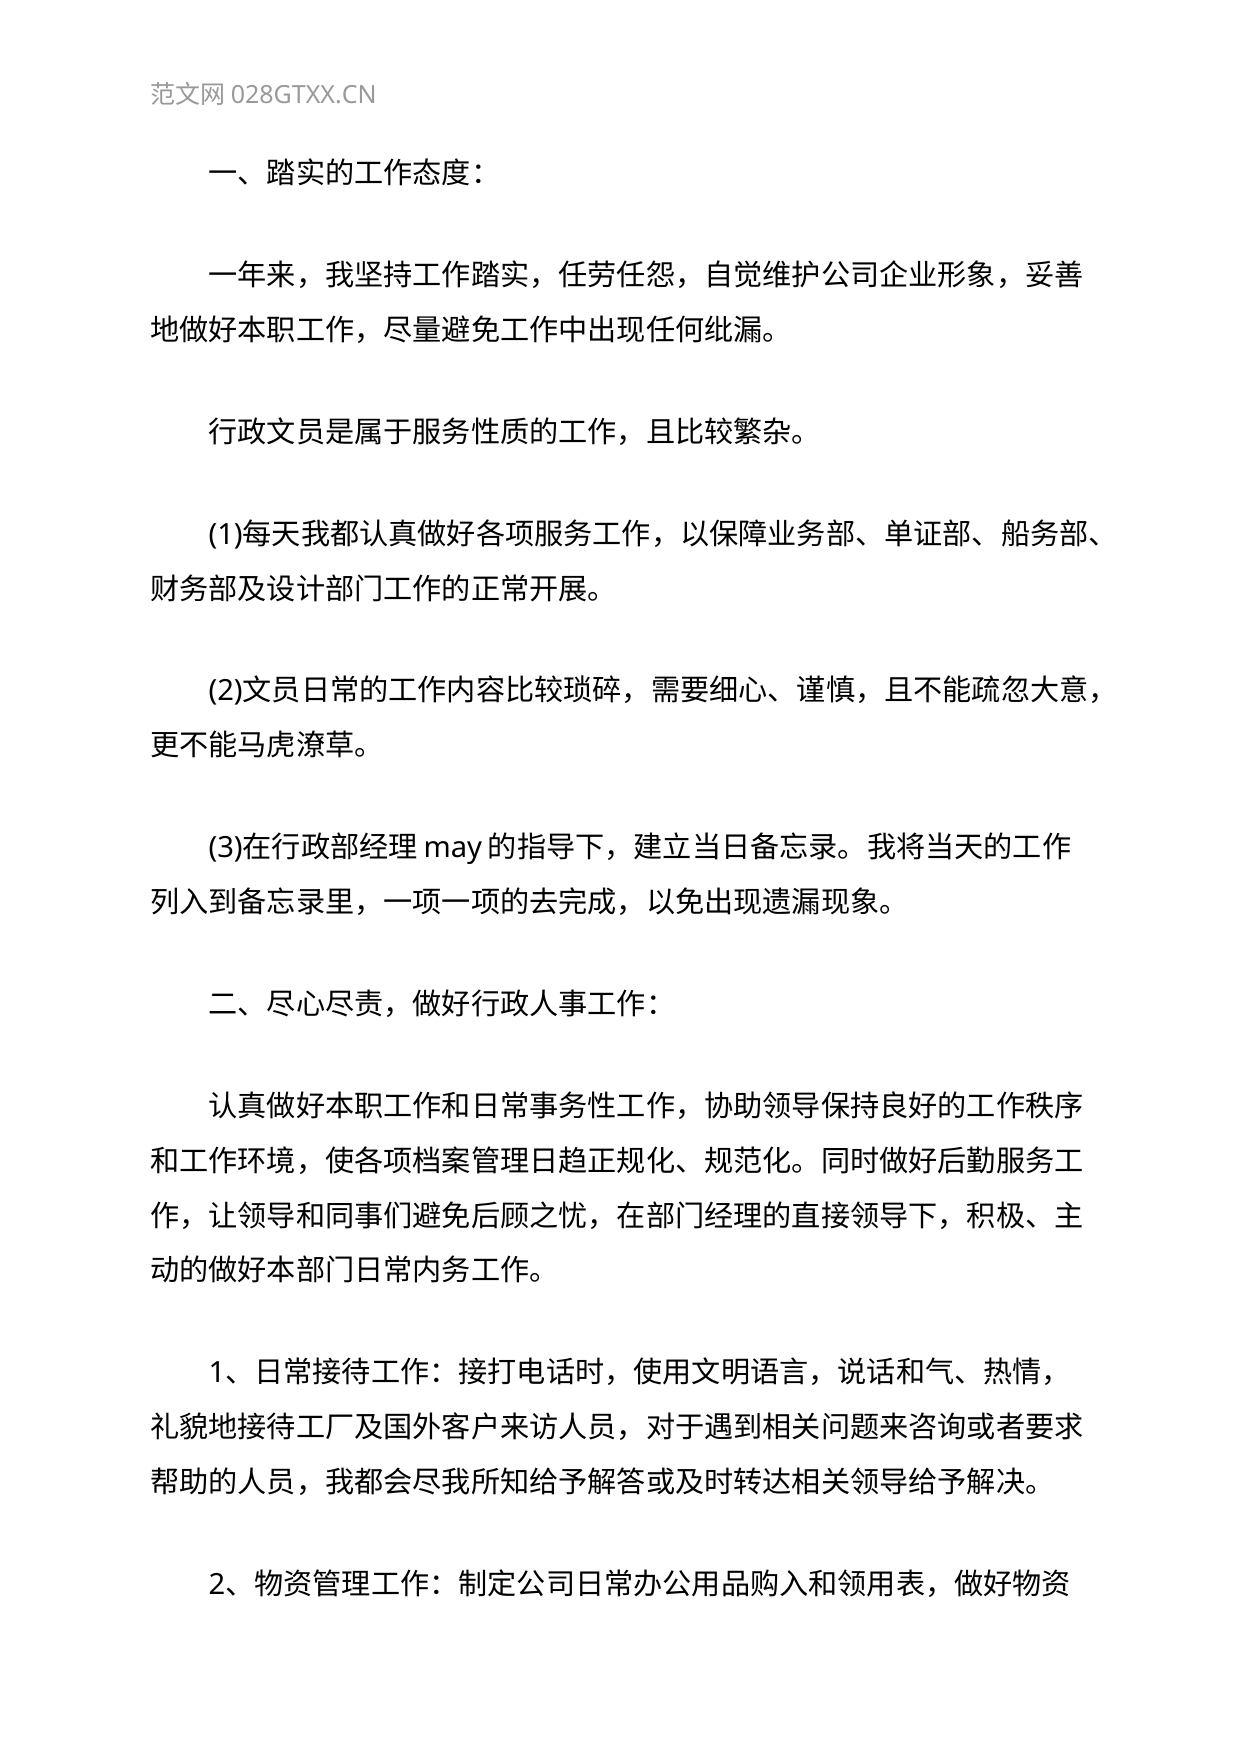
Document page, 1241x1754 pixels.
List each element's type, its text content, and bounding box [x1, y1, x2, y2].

text (3)在行政部经理may的指导下，建立当日备忘录。我将当天的工作列入到备忘录里，一项一项的去完成，以免出现遗漏现象。 [150, 824, 1090, 921]
text 一年来，我坚持工作踏实，任劳任怨，自觉维护公司企业形象，妥善地做好本职工作，尽量避免工作中出现任何纰漏。 [150, 252, 1090, 349]
text (2)文员日常的工作内容比较琐碎，需要细心、谨慎，且不能疏忽大意，更不能马虎潦草。 [150, 667, 1090, 764]
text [150, 1560, 1090, 1603]
text 一、踏实的工作态度： [150, 150, 1090, 192]
text 行政文员是属于服务性质的工作，且比较繁杂。 [150, 408, 1090, 451]
text 认真做好本职工作和日常事务性工作，协助领导保持良好的工作秩序和工作环境，使各项档案管理日趋正规化、规范化。同时做好后勤服务工作，让领导和同事们避免后顾之忧，在部门经理的直接领导下，积极、主动的做好本部门日常内务工作。 [150, 1082, 1090, 1289]
text (1)每天我都认真做好各项服务工作，以保障业务部、单证部、船务部、财务部及设计部门工作的正常开展。 [150, 510, 1090, 607]
text 二、尽心尽责，做好行政人事工作： [150, 981, 1090, 1023]
text 1、日常接待工作：接打电话时，使用文明语言，说话和气、热情，礼貌地接待工厂及国外客户来访人员，对于遇到相关问题来咨询或者要求帮助的人员，我都会尽我所知给予解答或及时转达相关领导给予解决。 [150, 1349, 1090, 1501]
